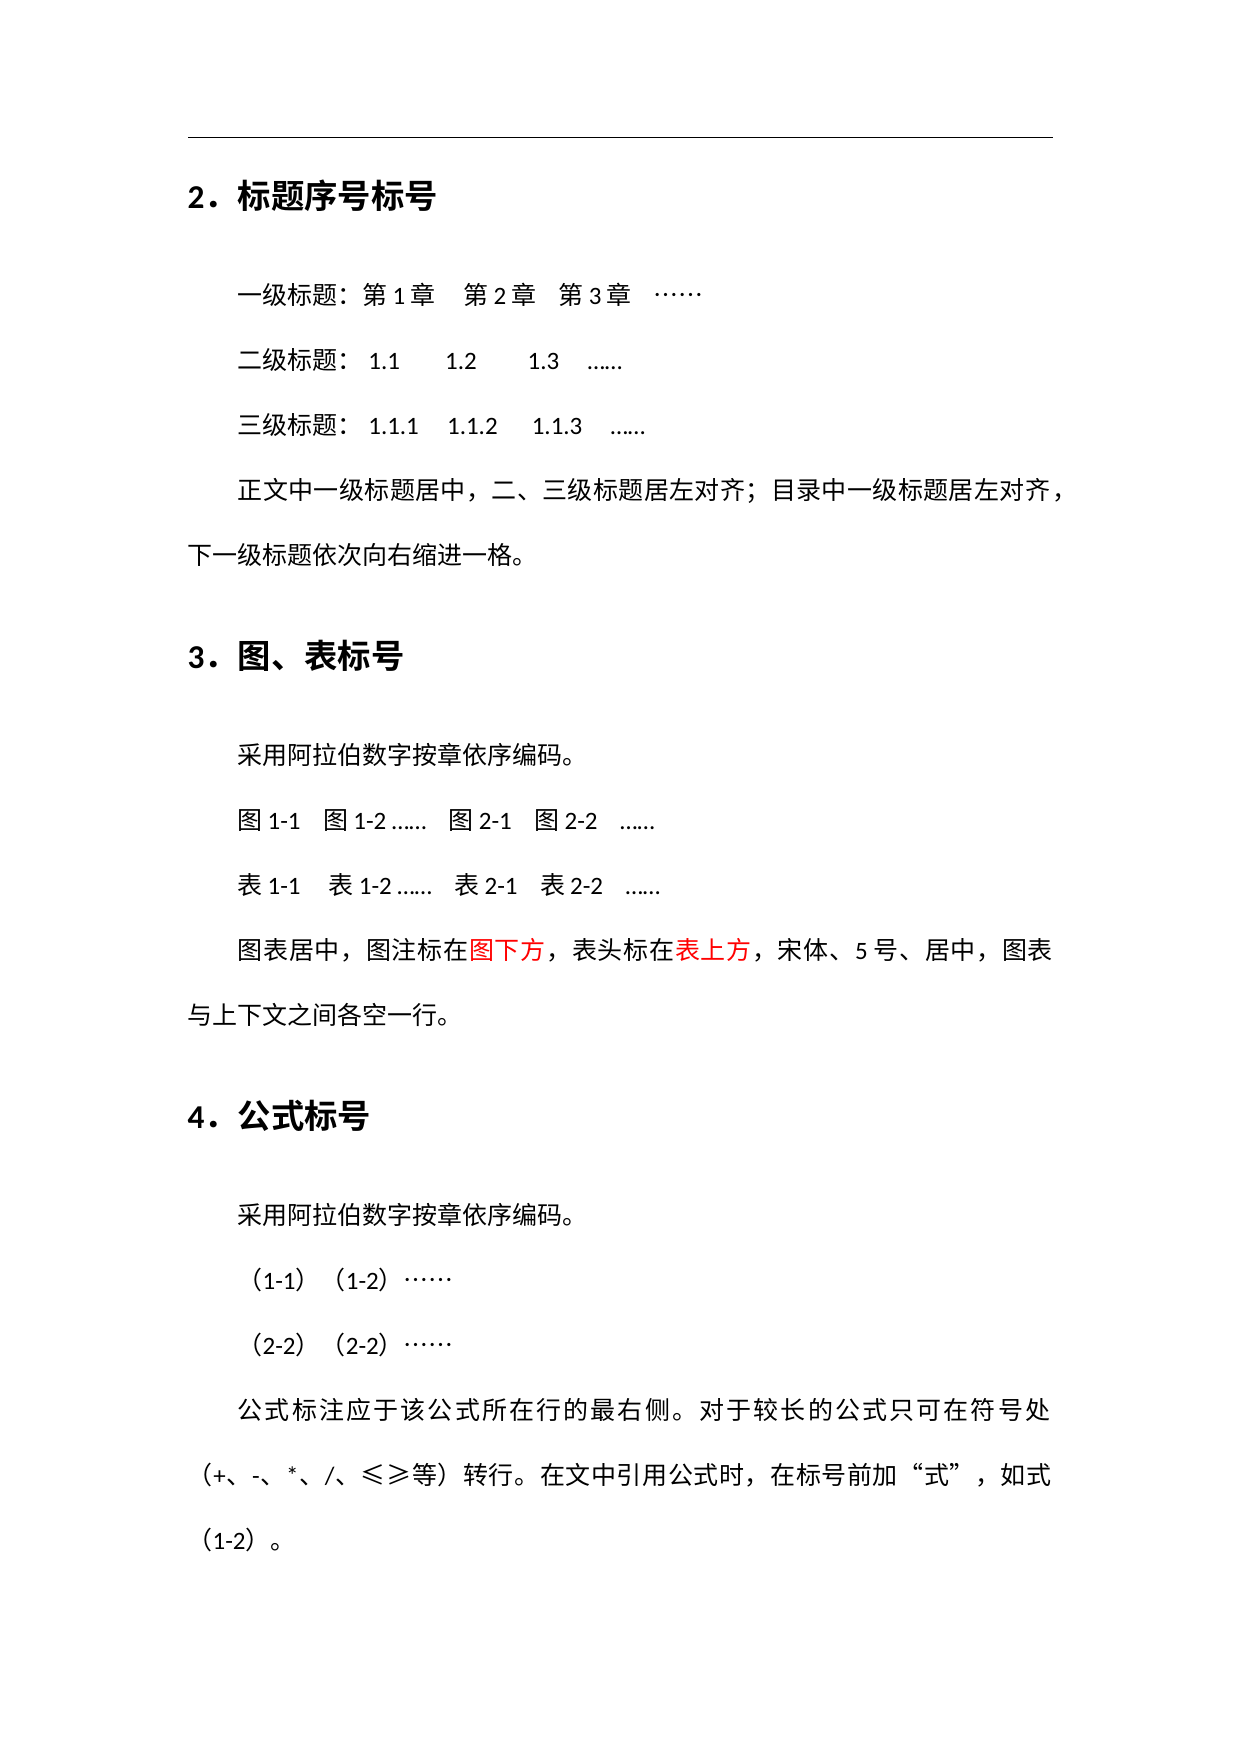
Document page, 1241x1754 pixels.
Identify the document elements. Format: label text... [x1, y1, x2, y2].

subtitle 3．图、表标号 [187, 622, 1053, 687]
text 图1-1 图1-2 …… 图2-1 图2-2 …… [187, 786, 1053, 851]
text 二级标题： 1.1 1.2 1.3 …… [187, 326, 1053, 391]
text 采用阿拉伯数字按章依序编码。 [187, 1181, 1053, 1246]
text （2-2）（2-2）…… [187, 1311, 1053, 1376]
text 图表居中，图注标在图下方，表头标在表上方，宋体、5号、居中，图表与上下文之间各空一行。 [187, 916, 1053, 1046]
text 三级标题： 1.1.1 1.1.2 1.1.3 …… [187, 391, 1053, 456]
subtitle 2．标题序号标号 [187, 162, 1053, 227]
text 一级标题：第1章 第2章 第3章 …… [187, 261, 1053, 326]
text 公式标注应于该公式所在行的最右侧。对于较长的公式只可在符号处（+、-、*、/、≤≥等）转行。在文中引用公式时，在标号前加“式”，如式（1-2）。 [187, 1376, 1053, 1571]
text 采用阿拉伯数字按章依序编码。 [187, 721, 1053, 786]
text 表1-1 表1-2 …… 表2-1 表2-2 …… [187, 851, 1053, 916]
text 正文中一级标题居中，二、三级标题居左对齐；目录中一级标题居左对齐，下一级标题依次向右缩进一格。 [187, 456, 1053, 586]
subtitle 4．公式标号 [187, 1082, 1053, 1147]
text （1-1）（1-2）…… [187, 1246, 1053, 1311]
